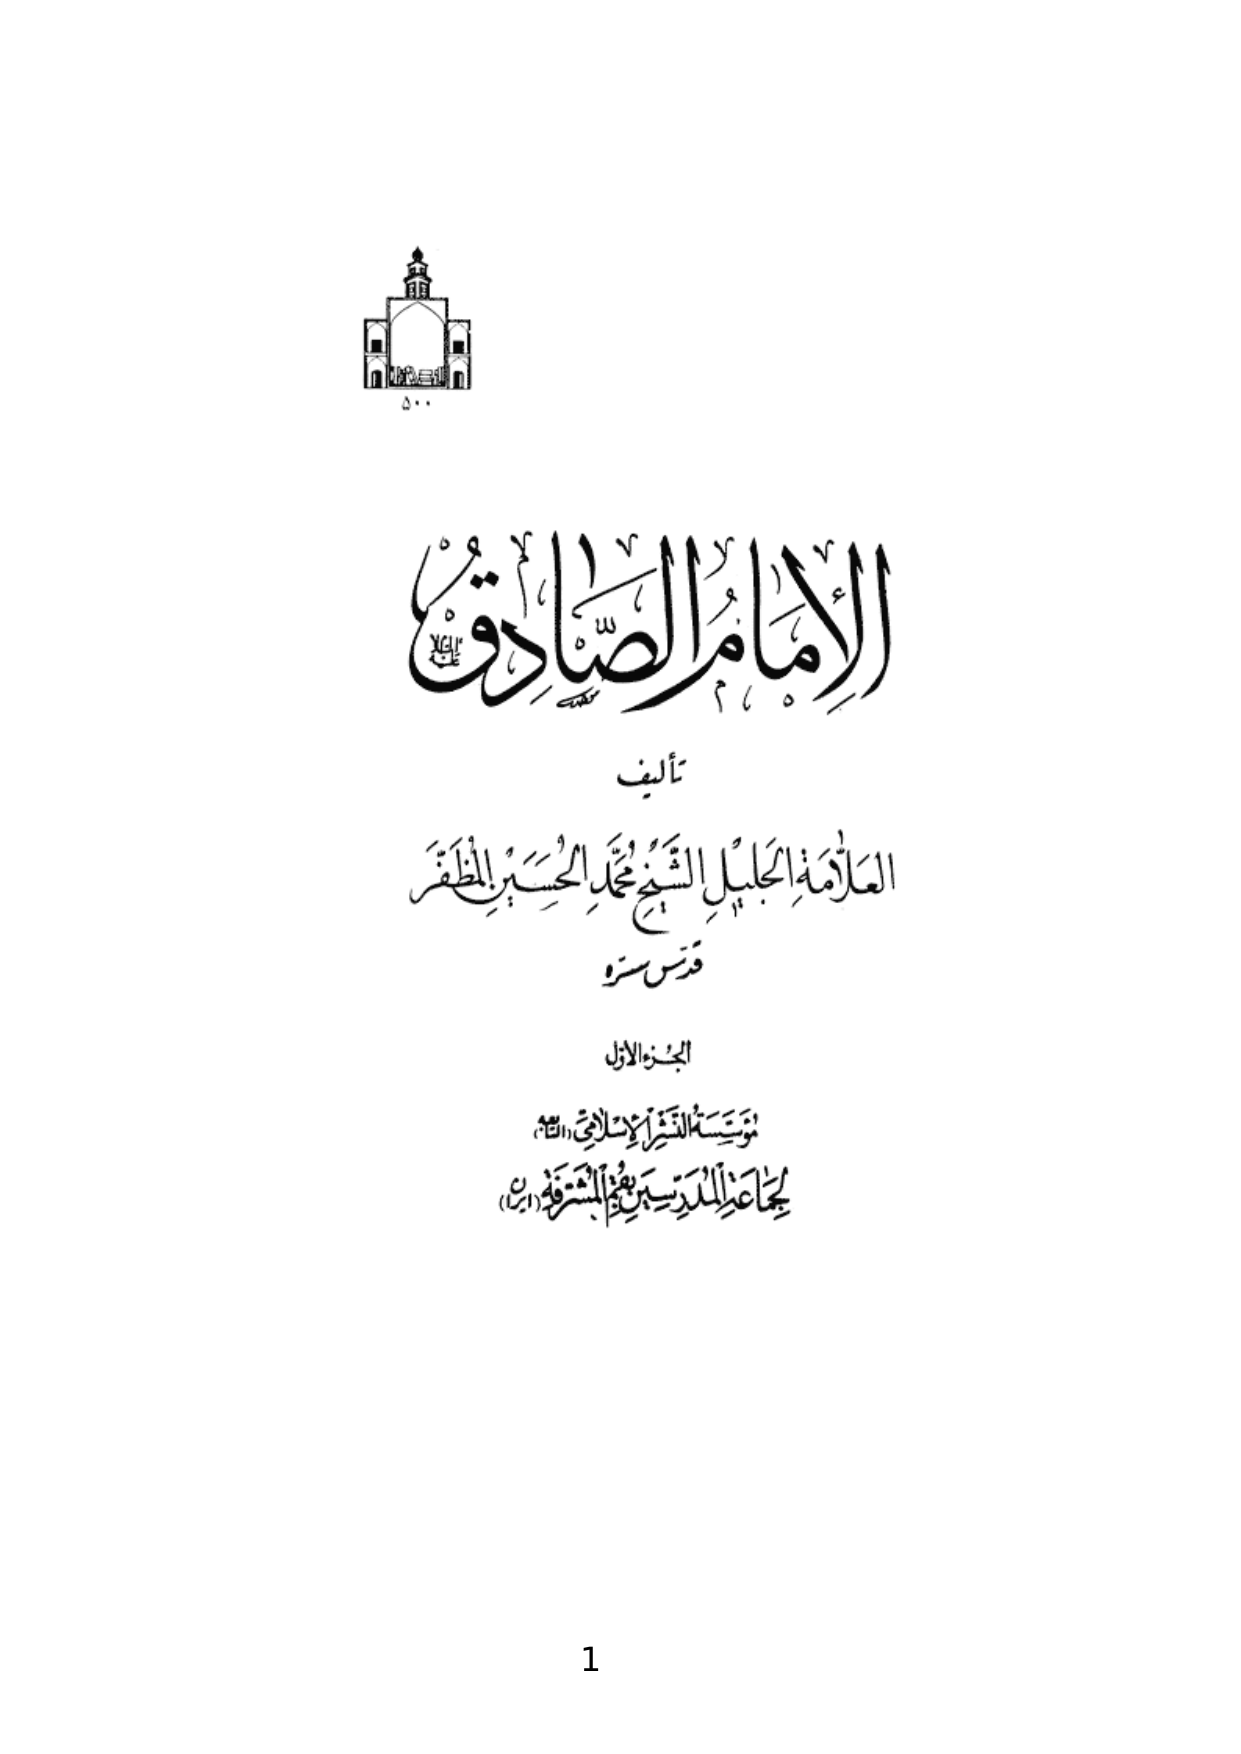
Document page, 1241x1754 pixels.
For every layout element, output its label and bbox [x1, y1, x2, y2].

picture [236, 118, 1004, 1333]
